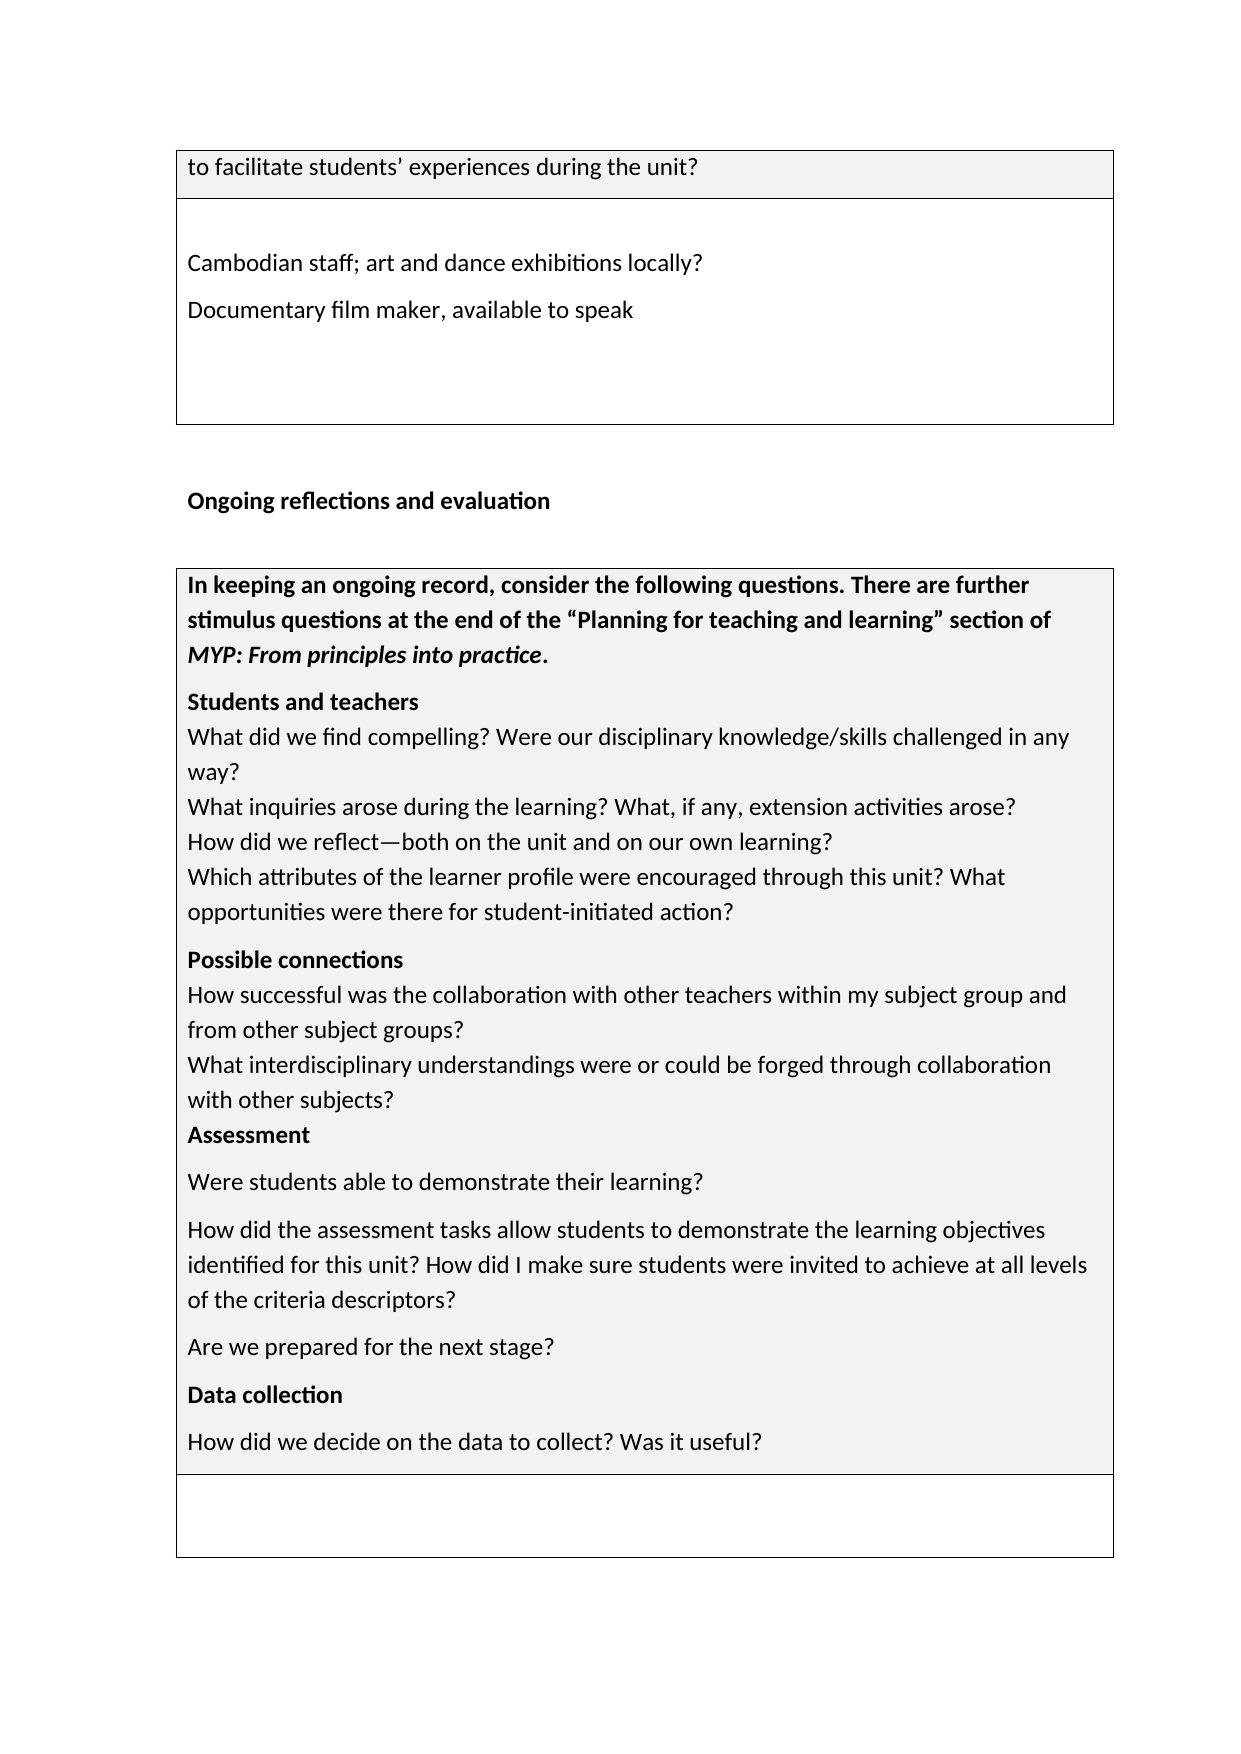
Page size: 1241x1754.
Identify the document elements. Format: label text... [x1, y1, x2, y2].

text Ongoing reflections and evaluation [187, 485, 1053, 516]
table_cell Cambodian staff; art and dance exhibitions locally? Documentary film maker, available to speak [177, 199, 1113, 424]
table_header In keeping an ongoing record, consider the following questions. There are further stimulus questions at the end of the “Planning for teaching and learning” section of MYP: From principles into practice. Students and teachers What did we find compelling? Were our disciplinary knowledge/skills challenged in any way? What inquiries arose during the learning? What, if any, extension activities arose? How did we reflect—both on the unit and on our own learning? Which attributes of the learner profile were encouraged through this unit? What opportunities were there for student-initiated action? Possible connections How successful was the collaboration with other teachers within my subject group and from other subject groups? What interdisciplinary understandings were or could be forged through collaboration with other subjects? Assessment Were students able to demonstrate their learning? How did the assessment tasks allow students to demonstrate the learning objectives identified for this unit? How did I make sure students were invited to achieve at all levels of the criteria descriptors? Are we prepared for the next stage? Data collection How did we decide on the data to collect? Was it useful? [177, 569, 1113, 1473]
table_cell [177, 1475, 1113, 1557]
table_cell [177, 151, 1113, 198]
